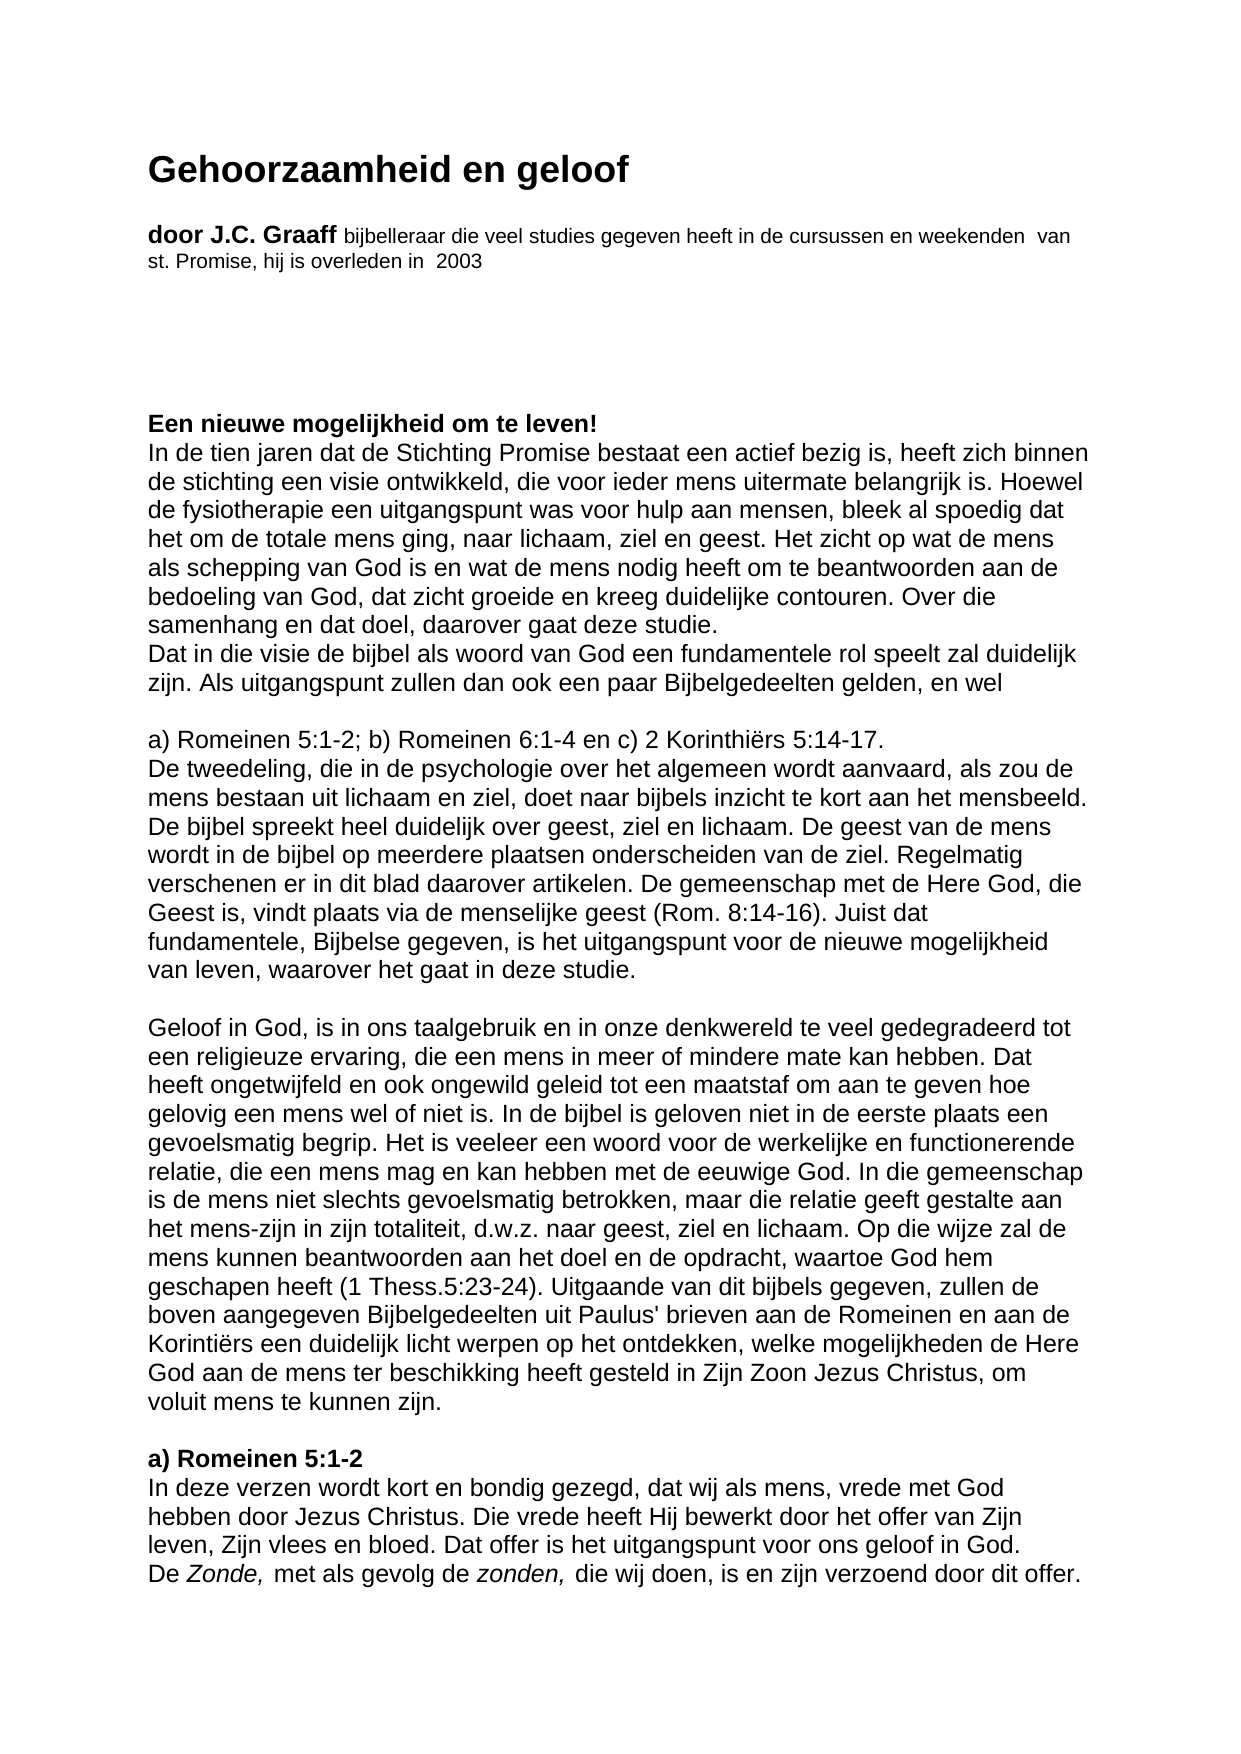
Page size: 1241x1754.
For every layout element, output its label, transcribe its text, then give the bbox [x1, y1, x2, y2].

text a) Romeinen 5:1-2 [148, 1444, 1093, 1473]
text door J.C. Graaff bijbelleraar die veel studies gegeven heeft in de cursussen en weekenden van st. Promise, hij is overleden in 2003 [148, 220, 1093, 273]
text a) Romeinen 5:1-2; b) Romeinen 6:1-4 en c) 2 Korinthiërs 5:14-17. [148, 726, 1093, 754]
text Geloof in God, is in ons taalgebruik en in onze denkwereld te veel gedegradeerd tot een religieuze ervaring, die een mens in meer of mindere mate kan hebben. Dat heeft ongetwijfeld en ook ongewild geleid tot een maatstaf om aan te geven hoe gelovig een mens wel of niet is. In de bijbel is geloven niet in de eerste plaats een gevoelsmatig begrip. Het is veeleer een woord voor de werkelijke en functionerende relatie, die een mens mag en kan hebben met de eeuwige God. In die gemeenschap is de mens niet slechts gevoelsmatig betrokken, maar die relatie geeft gestalte aan het mens-zijn in zijn totaliteit, d.w.z. naar geest, ziel en lichaam. Op die wijze zal de mens kunnen beantwoorden aan het doel en de opdracht, waartoe God hem geschapen heeft (1 Thess.5:23-24). Uitgaande van dit bijbels gegeven, zullen de boven aangegeven Bijbelgedeelten uit Paulus' brieven aan de Romeinen en aan de Korintiërs een duidelijk licht werpen op het ontdekken, welke mogelijkheden de Here God aan de mens ter beschikking heeft gesteld in Zijn Zoon Jezus Christus, om voluit mens te kunnen zijn. [148, 1013, 1093, 1416]
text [148, 1473, 1093, 1588]
text In de tien jaren dat de Stichting Promise bestaat een actief bezig is, heeft zich binnen de stichting een visie ontwikkeld, die voor ieder mens uitermate belangrijk is. Hoewel de fysiotherapie een uitgangspunt was voor hulp aan mensen, bleek al spoedig dat het om de totale mens ging, naar lichaam, ziel en geest. Het zicht op wat de mens als schepping van God is en wat de mens nodig heeft om te beantwoorden aan de bedoeling van God, dat zicht groeide en kreeg duidelijke contouren. Over die samenhang en dat doel, daarover gaat deze studie. [148, 438, 1093, 639]
text De tweedeling, die in de psychologie over het algemeen wordt aanvaard, als zou de mens bestaan uit lichaam en ziel, doet naar bijbels inzicht te kort aan het mensbeeld. De bijbel spreekt heel duidelijk over geest, ziel en lichaam. De geest van de mens wordt in de bijbel op meerdere plaatsen onderscheiden van de ziel. Regelmatig verschenen er in dit blad daarover artikelen. De gemeenschap met de Here God, die Geest is, vindt plaats via de menselijke geest (Rom. 8:14-16). Juist dat fundamentele, Bijbelse gegeven, is het uitgangspunt voor de nieuwe mogelijkheid van leven, waarover het gaat in deze studie. [148, 754, 1093, 984]
text Een nieuwe mogelijkheid om te leven! [148, 409, 1093, 438]
text Dat in die visie de bijbel als woord van God een fundamentele rol speelt zal duidelijk zijn. Als uitgangspunt zullen dan ook een paar Bijbelgedeelten gelden, en wel [148, 639, 1093, 697]
text Gehoorzaamheid en geloof [148, 148, 1093, 191]
